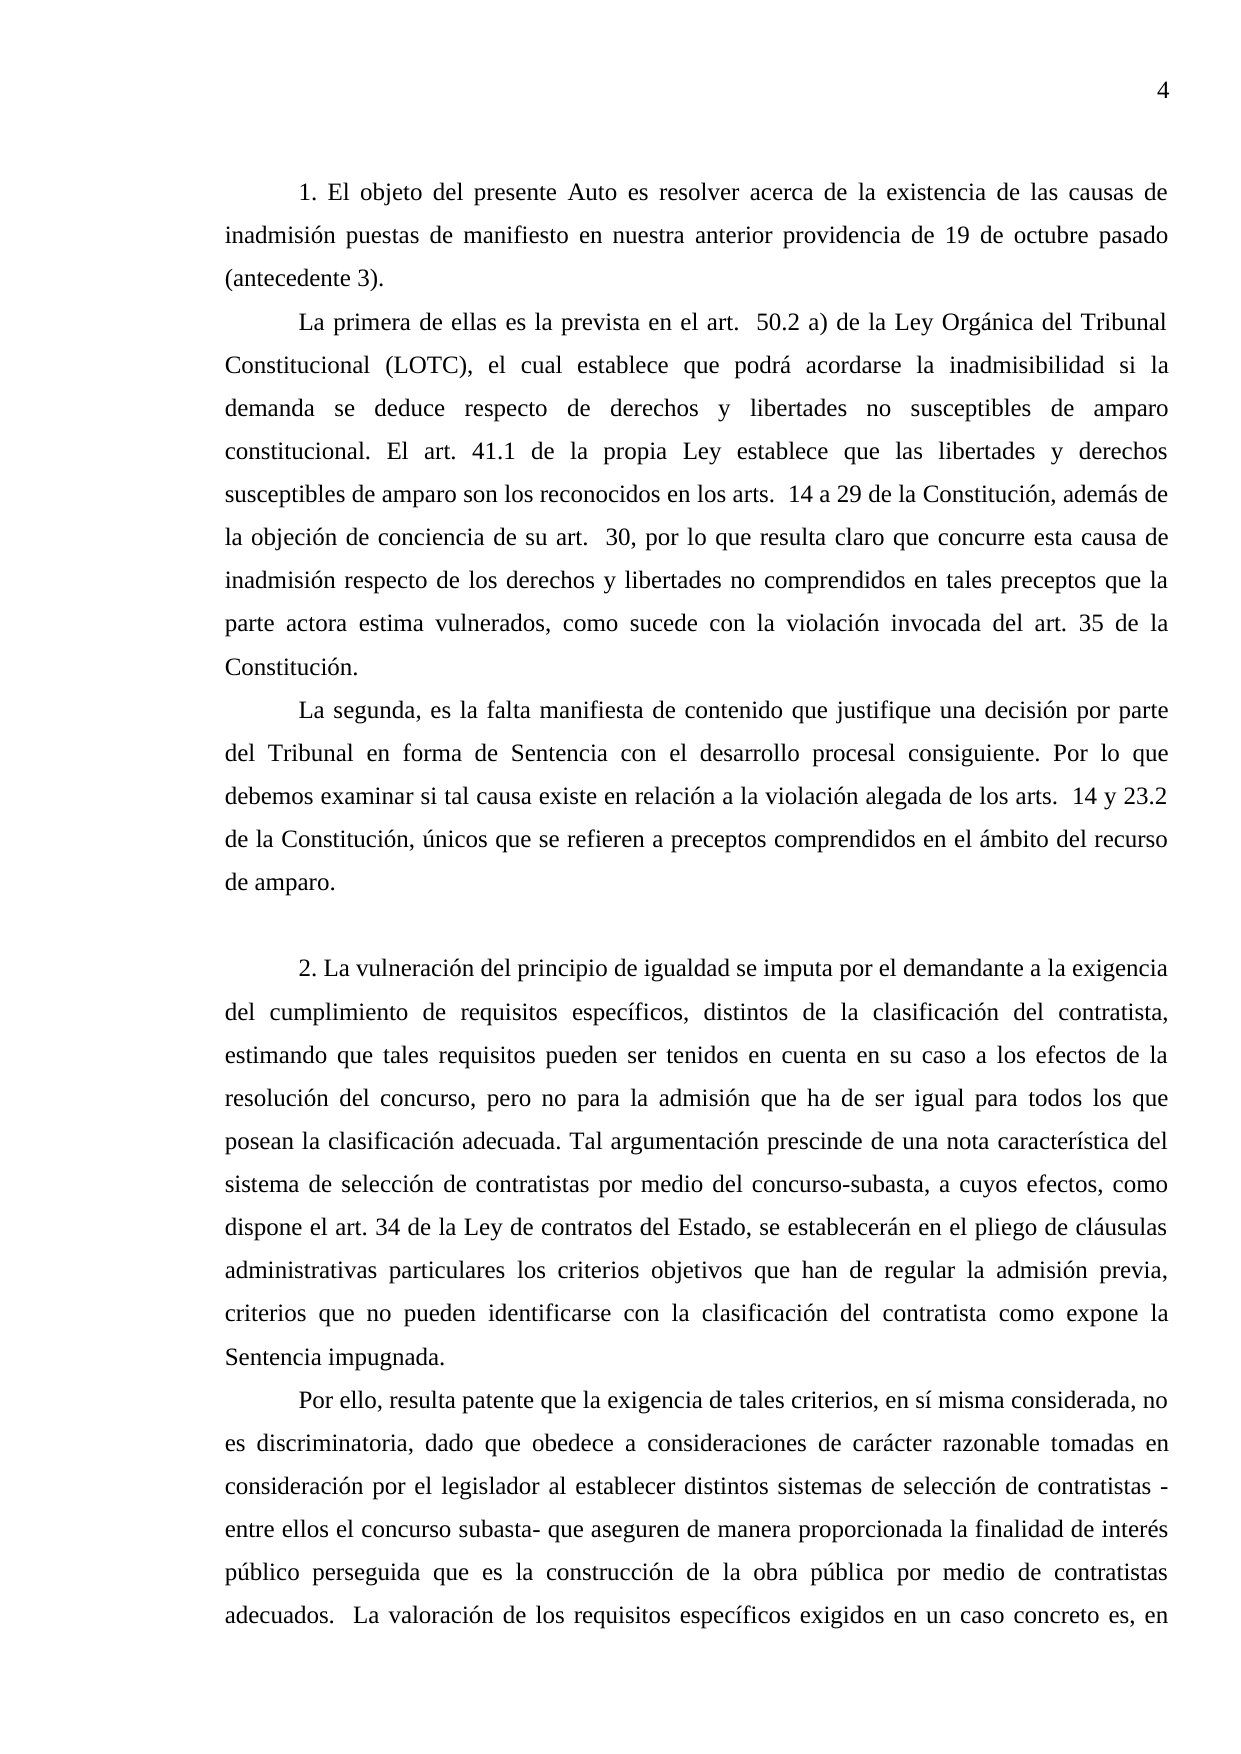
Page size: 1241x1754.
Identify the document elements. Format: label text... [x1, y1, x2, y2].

text La primera de ellas es la prevista en el art. 50.2 a) de la Ley Orgánica del Tribunal Constitucional (LOTC), el cual establece que podrá acordarse la inadmisibilidad si la demanda se deduce respecto de derechos y libertades no susceptibles de amparo constitucional. El art. 41.1 de la propia Ley establece que las libertades y derechos susceptibles de amparo son los reconocidos en los arts. 14 a 29 de la Constitución, además de la objeción de conciencia de su art. 30, por lo que resulta claro que concurre esta causa de inadmisión respecto de los derechos y libertades no comprendidos en tales preceptos que la parte actora estima vulnerados, como sucede con la violación invocada del art. 35 de la Constitución. [224, 307, 1169, 680]
text 1. El objeto del presente Auto es resolver acerca de la existencia de las causas de inadmisión puestas de manifiesto en nuestra anterior providencia de 19 de octubre pasado (antecedente 3). [224, 177, 1169, 292]
text 2. La vulneración del principio de igualdad se imputa por el demandante a la exigencia del cumplimiento de requisitos específicos, distintos de la clasificación del contratista, estimando que tales requisitos pueden ser tenidos en cuenta en su caso a los efectos de la resolución del concurso, pero no para la admisión que ha de ser igual para todos los que posean la clasificación adecuada. Tal argumentación prescinde de una nota característica del sistema de selección de contratistas por medio del concurso-subasta, a cuyos efectos, como dispone el art. 34 de la Ley de contratos del Estado, se establecerán en el pliego de cláusulas administrativas particulares los criterios objetivos que han de regular la admisión previa, criterios que no pueden identificarse con la clasificación del contratista como expone la Sentencia impugnada. [224, 953, 1169, 1370]
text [224, 1385, 1169, 1629]
text La segunda, es la falta manifiesta de contenido que justifique una decisión por parte del Tribunal en forma de Sentencia con el desarrollo procesal consiguiente. Por lo que debemos examinar si tal causa existe en relación a la violación alegada de los arts. 14 y 23.2 de la Constitución, únicos que se refieren a preceptos comprendidos en el ámbito del recurso de amparo. [224, 695, 1169, 896]
